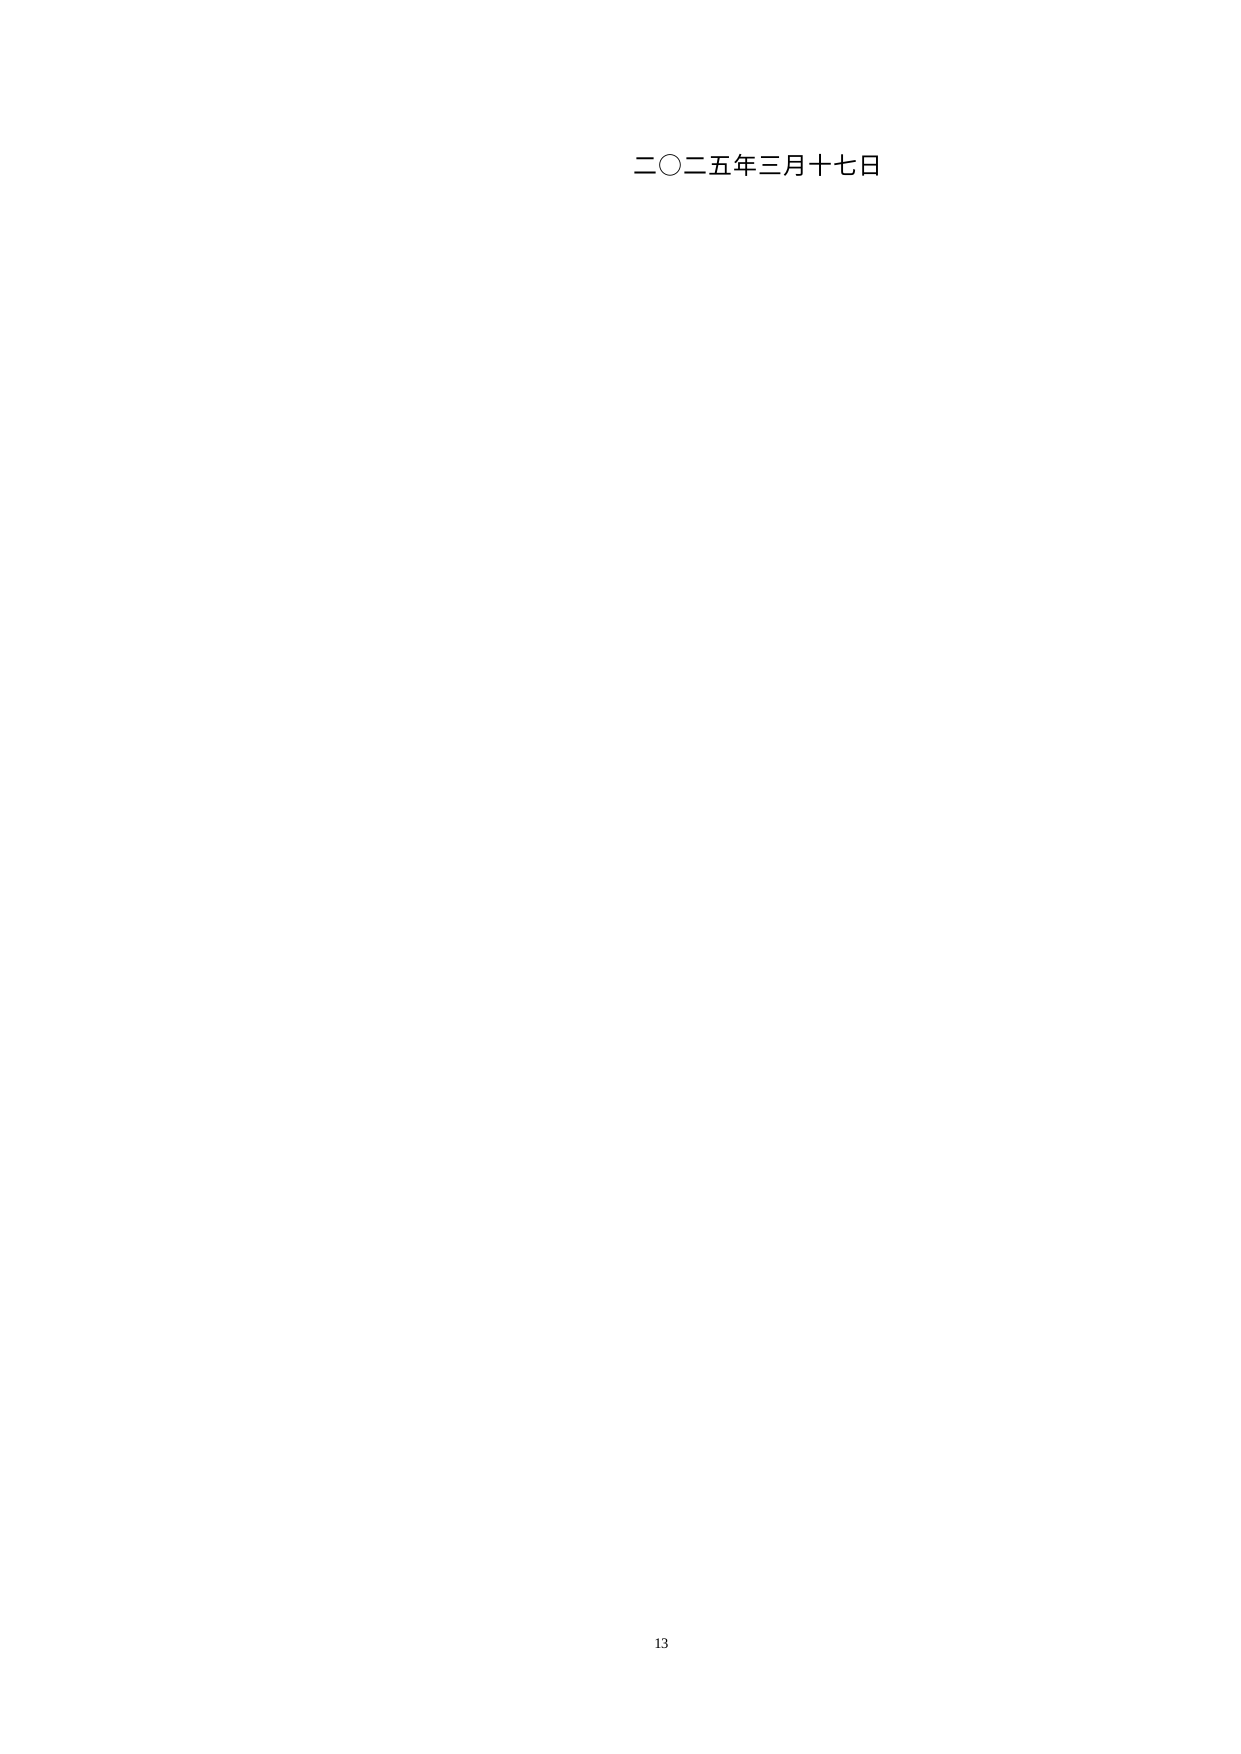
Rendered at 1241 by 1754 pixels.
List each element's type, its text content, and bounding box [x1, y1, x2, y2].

text 二○二五年三月十七日 [185, 149, 1069, 181]
